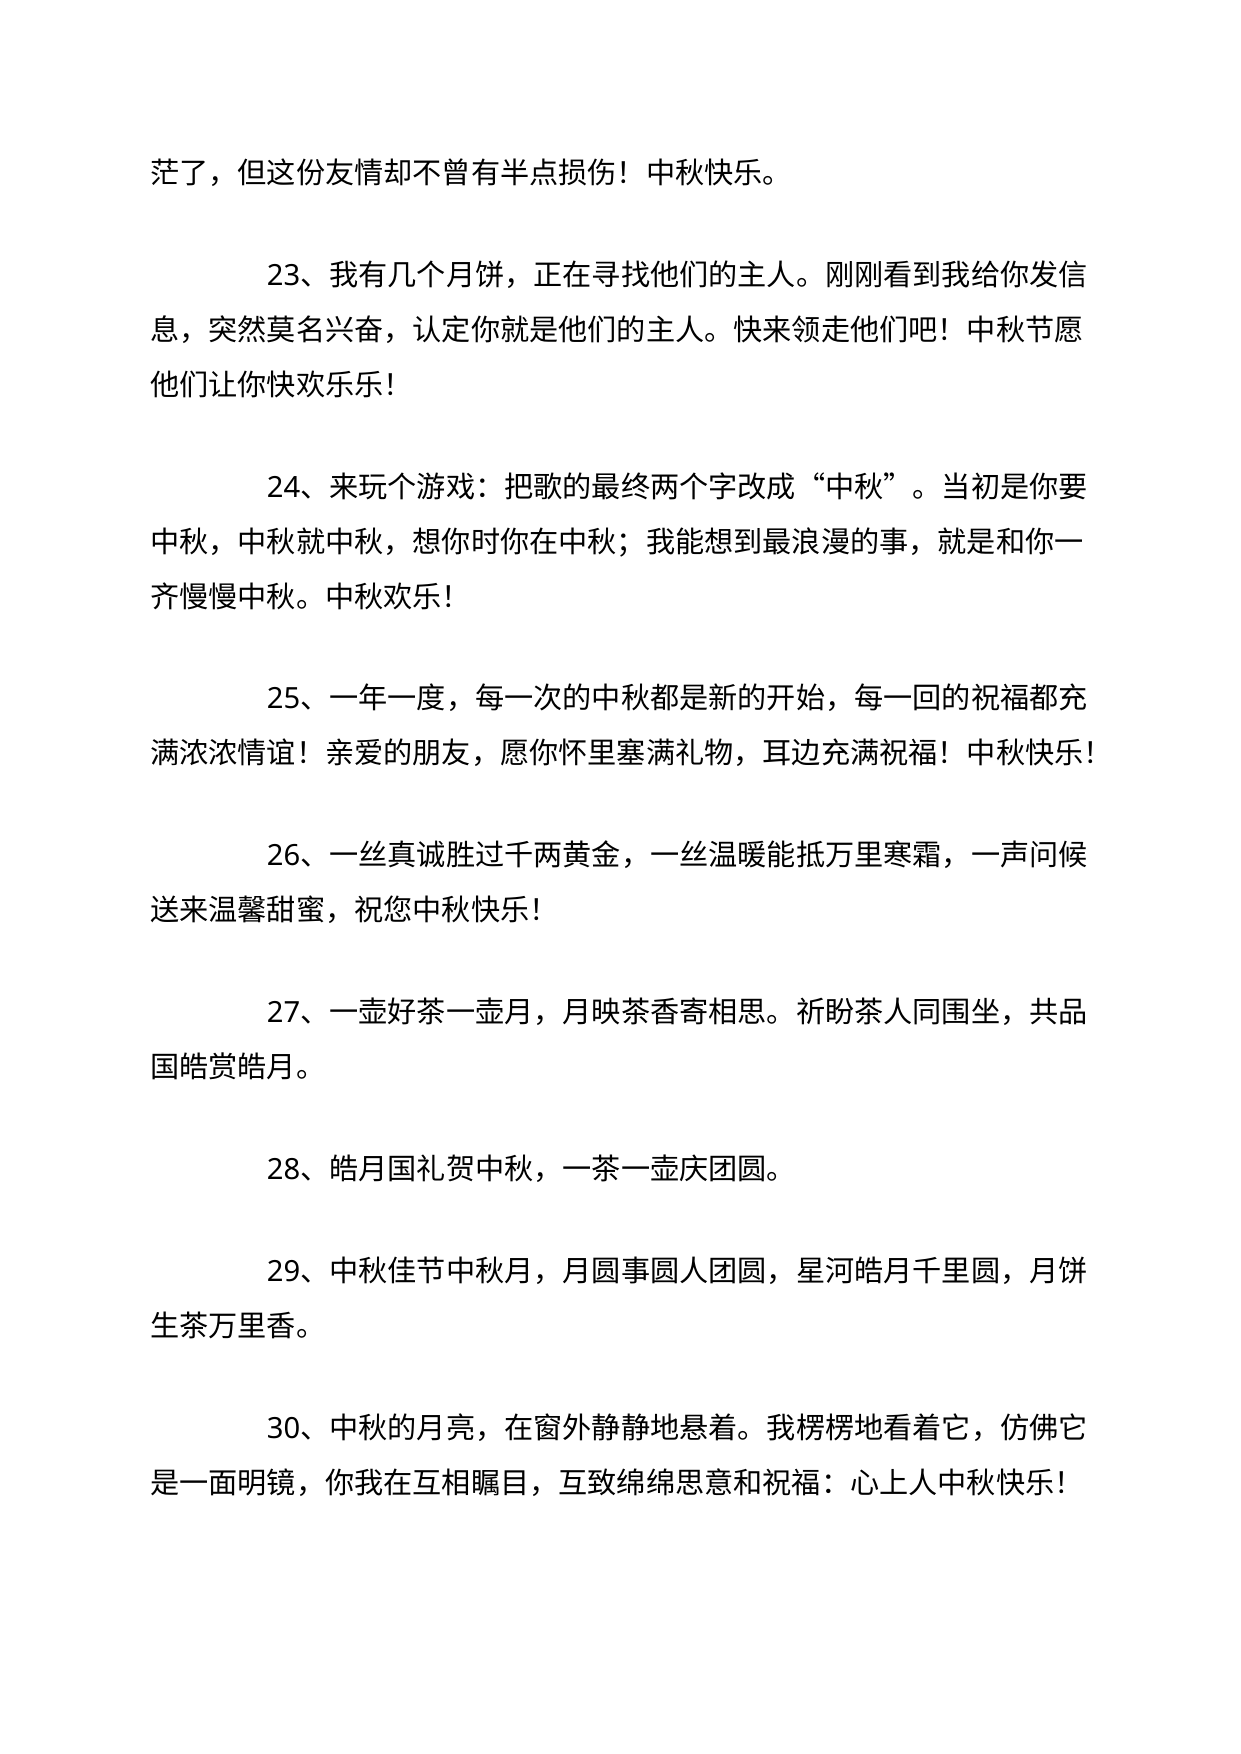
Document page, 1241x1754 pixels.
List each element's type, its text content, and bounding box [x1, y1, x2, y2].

text 26、一丝真诚胜过千两黄金，一丝温暖能抵万里寒霜，一声问候送来温馨甜蜜，祝您中秋快乐！ [150, 832, 1090, 929]
text 30、中秋的月亮，在窗外静静地悬着。我楞楞地看着它，仿佛它是一面明镜，你我在互相瞩目，互致绵绵思意和祝福：心上人中秋快乐！ [150, 1404, 1090, 1501]
text 23、我有几个月饼，正在寻找他们的主人。刚刚看到我给你发信息，突然莫名兴奋，认定你就是他们的主人。快来领走他们吧！中秋节愿他们让你快欢乐乐！ [150, 252, 1090, 404]
text 27、一壶好茶一壶月，月映茶香寄相思。祈盼茶人同围坐，共品国皓赏皓月。 [150, 989, 1090, 1086]
text 29、中秋佳节中秋月，月圆事圆人团圆，星河皓月千里圆，月饼生茶万里香。 [150, 1247, 1090, 1345]
text 24、来玩个游戏：把歌的最终两个字改成“中秋”。当初是你要中秋，中秋就中秋，想你时你在中秋；我能想到最浪漫的事，就是和你一齐慢慢中秋。中秋欢乐！ [150, 463, 1090, 616]
text 28、皓月国礼贺中秋，一茶一壶庆团圆。 [150, 1145, 1090, 1188]
text 25、一年一度，每一次的中秋都是新的开始，每一回的祝福都充满浓浓情谊！亲爱的朋友，愿你怀里塞满礼物，耳边充满祝福！中秋快乐！ [150, 675, 1090, 772]
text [150, 150, 1090, 192]
